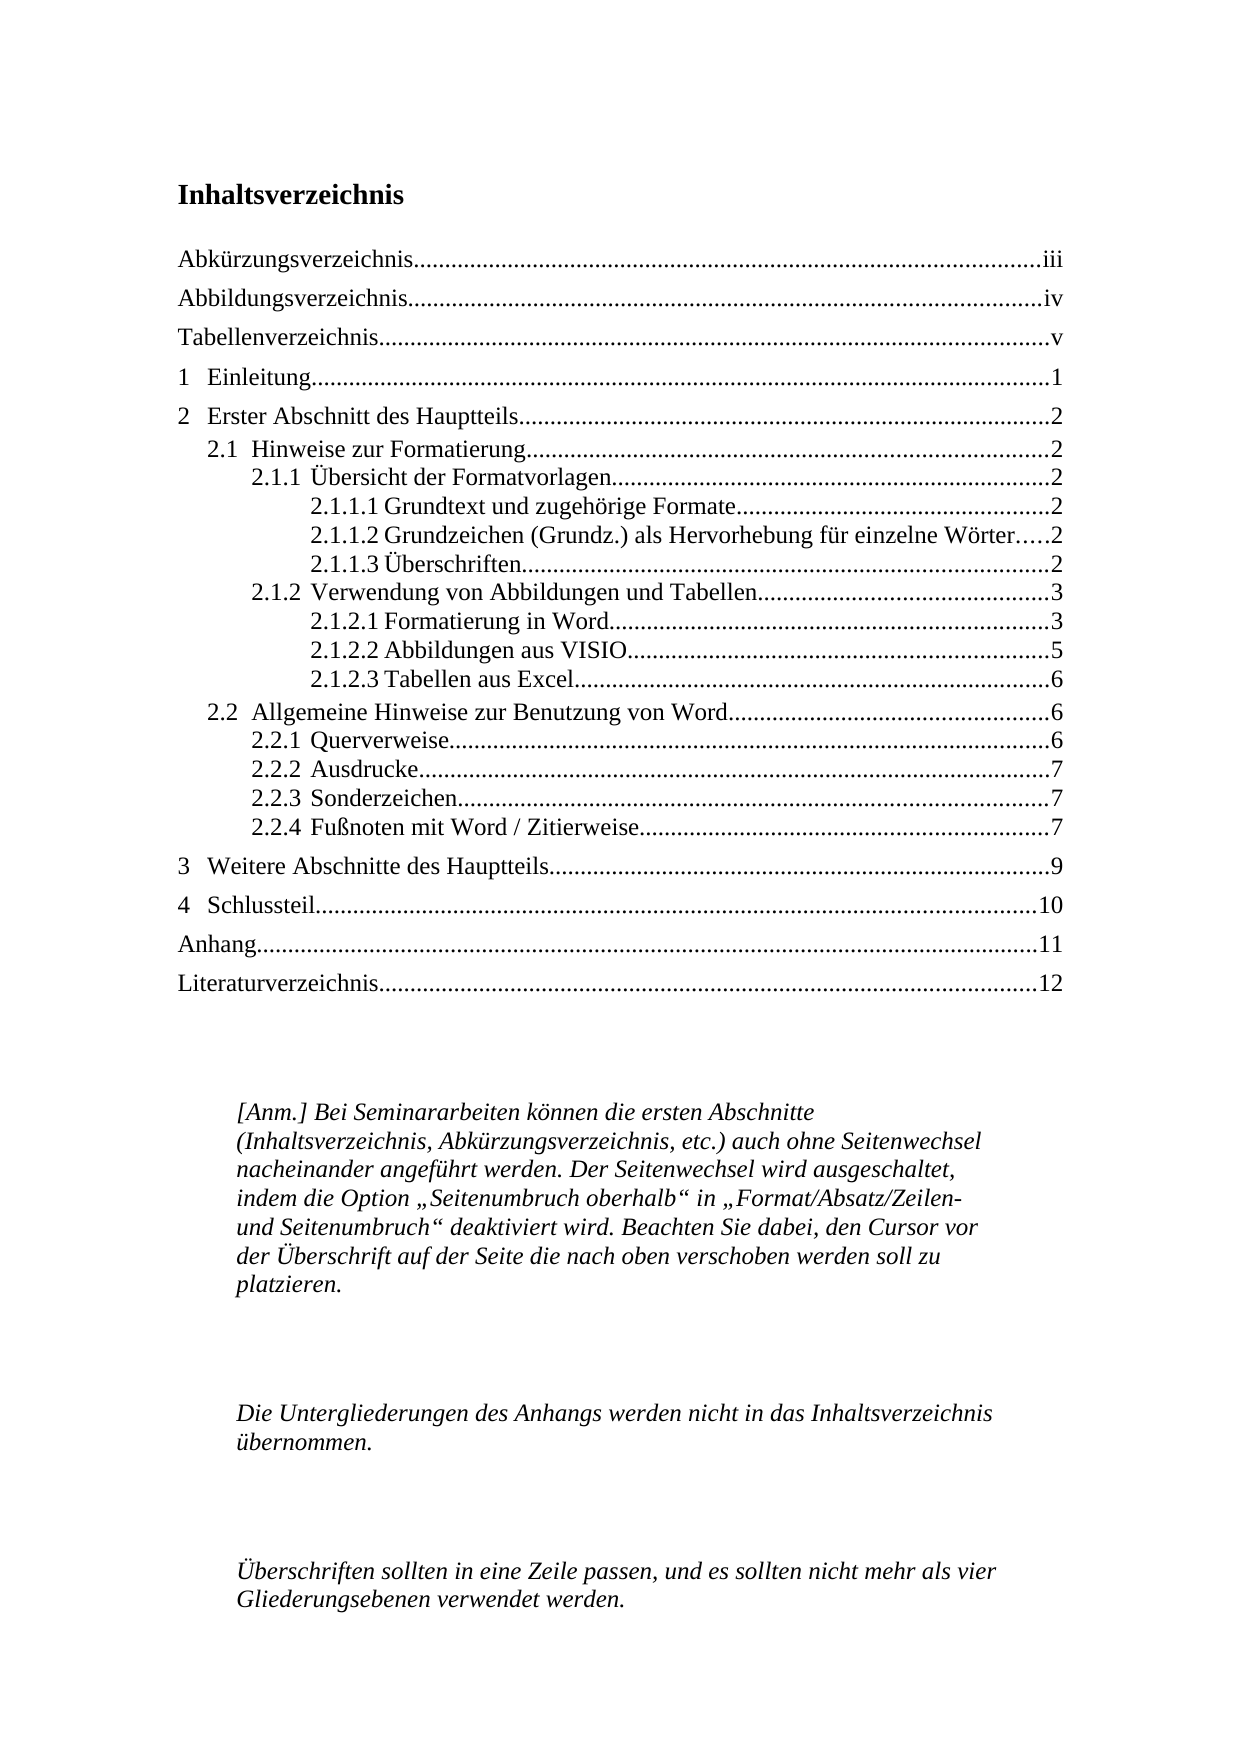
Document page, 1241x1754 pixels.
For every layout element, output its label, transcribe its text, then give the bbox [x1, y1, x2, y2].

text 2.1.2.1 Formatierung in Word 3 [310, 606, 1063, 635]
text Abbildungsverzeichnis iv [177, 283, 1063, 312]
text 4 Schlussteil 10 [177, 890, 1063, 919]
text 2.2.4 Fußnoten mit Word / Zitierweise 7 [251, 812, 1063, 840]
text 2 Erster Abschnitt des Hauptteils 2 [177, 401, 1063, 429]
text 2.2 Allgemeine Hinweise zur Benutzung von Word 6 [207, 697, 1063, 725]
text 2.1.1 Übersicht der Formatvorlagen 2 [251, 462, 1063, 491]
text 2.2.1 Querverweise 6 [251, 725, 1063, 754]
text 2.1.2.3 Tabellen aus Excel 6 [310, 664, 1063, 692]
text 3 Weitere Abschnitte des Hauptteils 9 [177, 851, 1063, 879]
text 2.1.1.2 Grundzeichen (Grundz.) als Hervorhebung für einzelne Wörter 2 [310, 520, 1063, 549]
text 2.1.2 Verwendung von Abbildungen und Tabellen 3 [251, 577, 1063, 606]
text Überschriften sollten in eine Zeile passen, und es sollten nicht mehr als vier Gliederungsebenen verwendet werden. [236, 1556, 1004, 1613]
text [Anm.] Bei Seminararbeiten können die ersten Abschnitte (Inhaltsverzeichnis, Abkürzungsverzeichnis, etc.) auch ohne Seitenwechsel nacheinander angeführt werden. Der Seitenwechsel wird ausgeschaltet, indem die Option „Seitenumbruch oberhalb“ in „Format/Absatz/Zeilen- und Seitenumbruch“ deaktiviert wird. Beachten Sie dabei, den Cursor vor der Überschrift auf der Seite die nach oben verschoben werden soll zu platzieren. [236, 1097, 1004, 1298]
text 1 Einleitung 1 [177, 362, 1063, 390]
text Die Untergliederungen des Anhangs werden nicht in das Inhaltsverzeichnis übernommen. [236, 1398, 1004, 1456]
text 2.2.2 Ausdrucke 7 [251, 754, 1063, 783]
text Tabellenverzeichnis v [177, 322, 1063, 351]
text 2.2.3 Sonderzeichen 7 [251, 783, 1063, 812]
text Anhang 11 [177, 929, 1063, 958]
text 2.1.1.3 Überschriften 2 [310, 549, 1063, 577]
list Inhaltsverzeichnis [177, 177, 1063, 211]
text 2.1 Hinweise zur Formatierung 2 [207, 434, 1063, 462]
text 2.1.1.1 Grundtext und zugehörige Formate 2 [310, 491, 1063, 520]
text Abkürzungsverzeichnis iii [177, 244, 1063, 273]
text 2.1.2.2 Abbildungen aus VISIO 5 [310, 635, 1063, 664]
text Literaturverzeichnis 12 [177, 968, 1063, 997]
